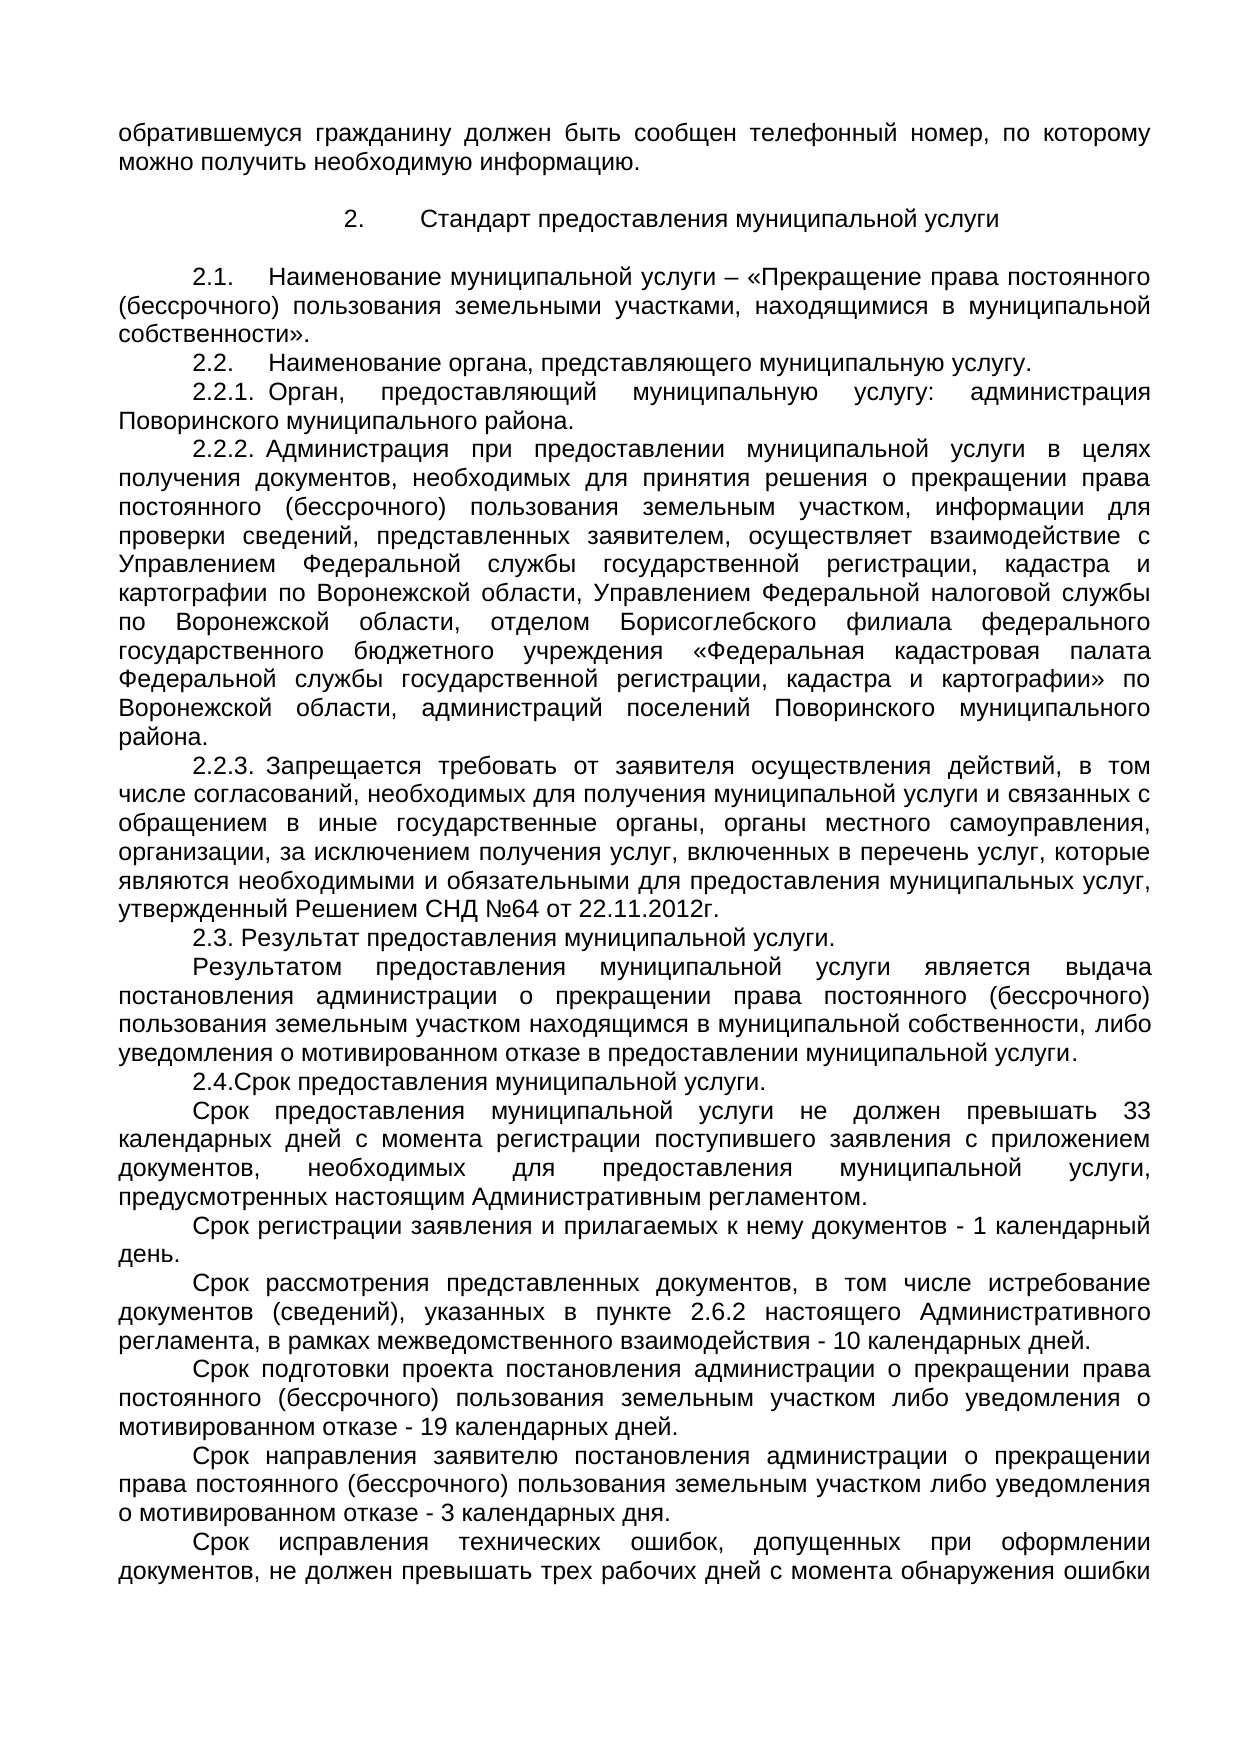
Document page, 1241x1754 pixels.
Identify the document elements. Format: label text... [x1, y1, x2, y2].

text Срок подготовки проекта постановления администрации о прекращении права постоянного (бессрочного) пользования земельным участком либо уведомления о мотивированном отказе - 19 календарных дней. [118, 1354, 1152, 1441]
list Администрация при предоставлении муниципальной услуги в целях получения документов, необходимых для принятия решения о прекращении права постоянного (бессрочного) пользования земельным участком, информации для проверки сведений, представленных заявителем, осуществляет взаимодействие с Управлением Федеральной службы государственной регистрации, кадастра и картографии по Воронежской области, Управлением Федеральной налоговой службы по Воронежской области, отделом Борисоглебского филиала федерального государственного бюджетного учреждения «Федеральная кадастровая палата Федеральной службы государственной регистрации, кадастра и картографии» по Воронежской области, администраций поселений Поворинского муниципального района. [118, 434, 1152, 751]
list Наименование органа, представляющего муниципальную услугу. [118, 348, 1152, 377]
list Стандарт предоставления муниципальной услуги [118, 204, 1152, 233]
text Срок направления заявителю постановления администрации о прекращении права постоянного (бессрочного) пользования земельным участком либо уведомления о мотивированном отказе - 3 календарных дня. [118, 1441, 1152, 1527]
text Срок рассмотрения представленных документов, в том числе истребование документов (сведений), указанных в пункте 2.6.2 настоящего Административного регламента, в рамках межведомственного взаимодействия - 10 календарных дней. [118, 1268, 1152, 1354]
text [118, 118, 1152, 176]
list Запрещается требовать от заявителя осуществления действий, в том числе согласований, необходимых для получения муниципальной услуги и связанных с обращением в иные государственные органы, органы местного самоуправления, организации, за исключением получения услуг, включенных в перечень услуг, которые являются необходимыми и обязательными для предоставления муниципальных услуг, утвержденный Решением СНД №64 от 22.11.2012г. [118, 751, 1152, 923]
list Наименование муниципальной услуги – «Прекращение права постоянного (бессрочного) пользования земельными участками, находящимися в муниципальной собственности». [118, 262, 1152, 348]
text Срок регистрации заявления и прилагаемых к нему документов - 1 календарный день. [118, 1211, 1152, 1268]
text Результатом предоставления муниципальной услуги является выдача постановления администрации о прекращении права постоянного (бессрочного) пользования земельным участком находящимся в муниципальной собственности, либо уведомления о мотивированном отказе в предоставлении муниципальной услуги. [118, 952, 1152, 1067]
list Орган, предоставляющий муниципальную услугу: администрация Поворинского муниципального района. [118, 377, 1152, 434]
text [118, 1527, 1152, 1584]
text 2.3. Результат предоставления муниципальной услуги. [118, 923, 1152, 952]
text Срок предоставления муниципальной услуги не должен превышать 33 календарных дней с момента регистрации поступившего заявления с приложением документов, необходимых для предоставления муниципальной услуги, предусмотренных настоящим Административным регламентом. [118, 1096, 1152, 1211]
text 2.4.Срок предоставления муниципальной услуги. [118, 1067, 1152, 1096]
